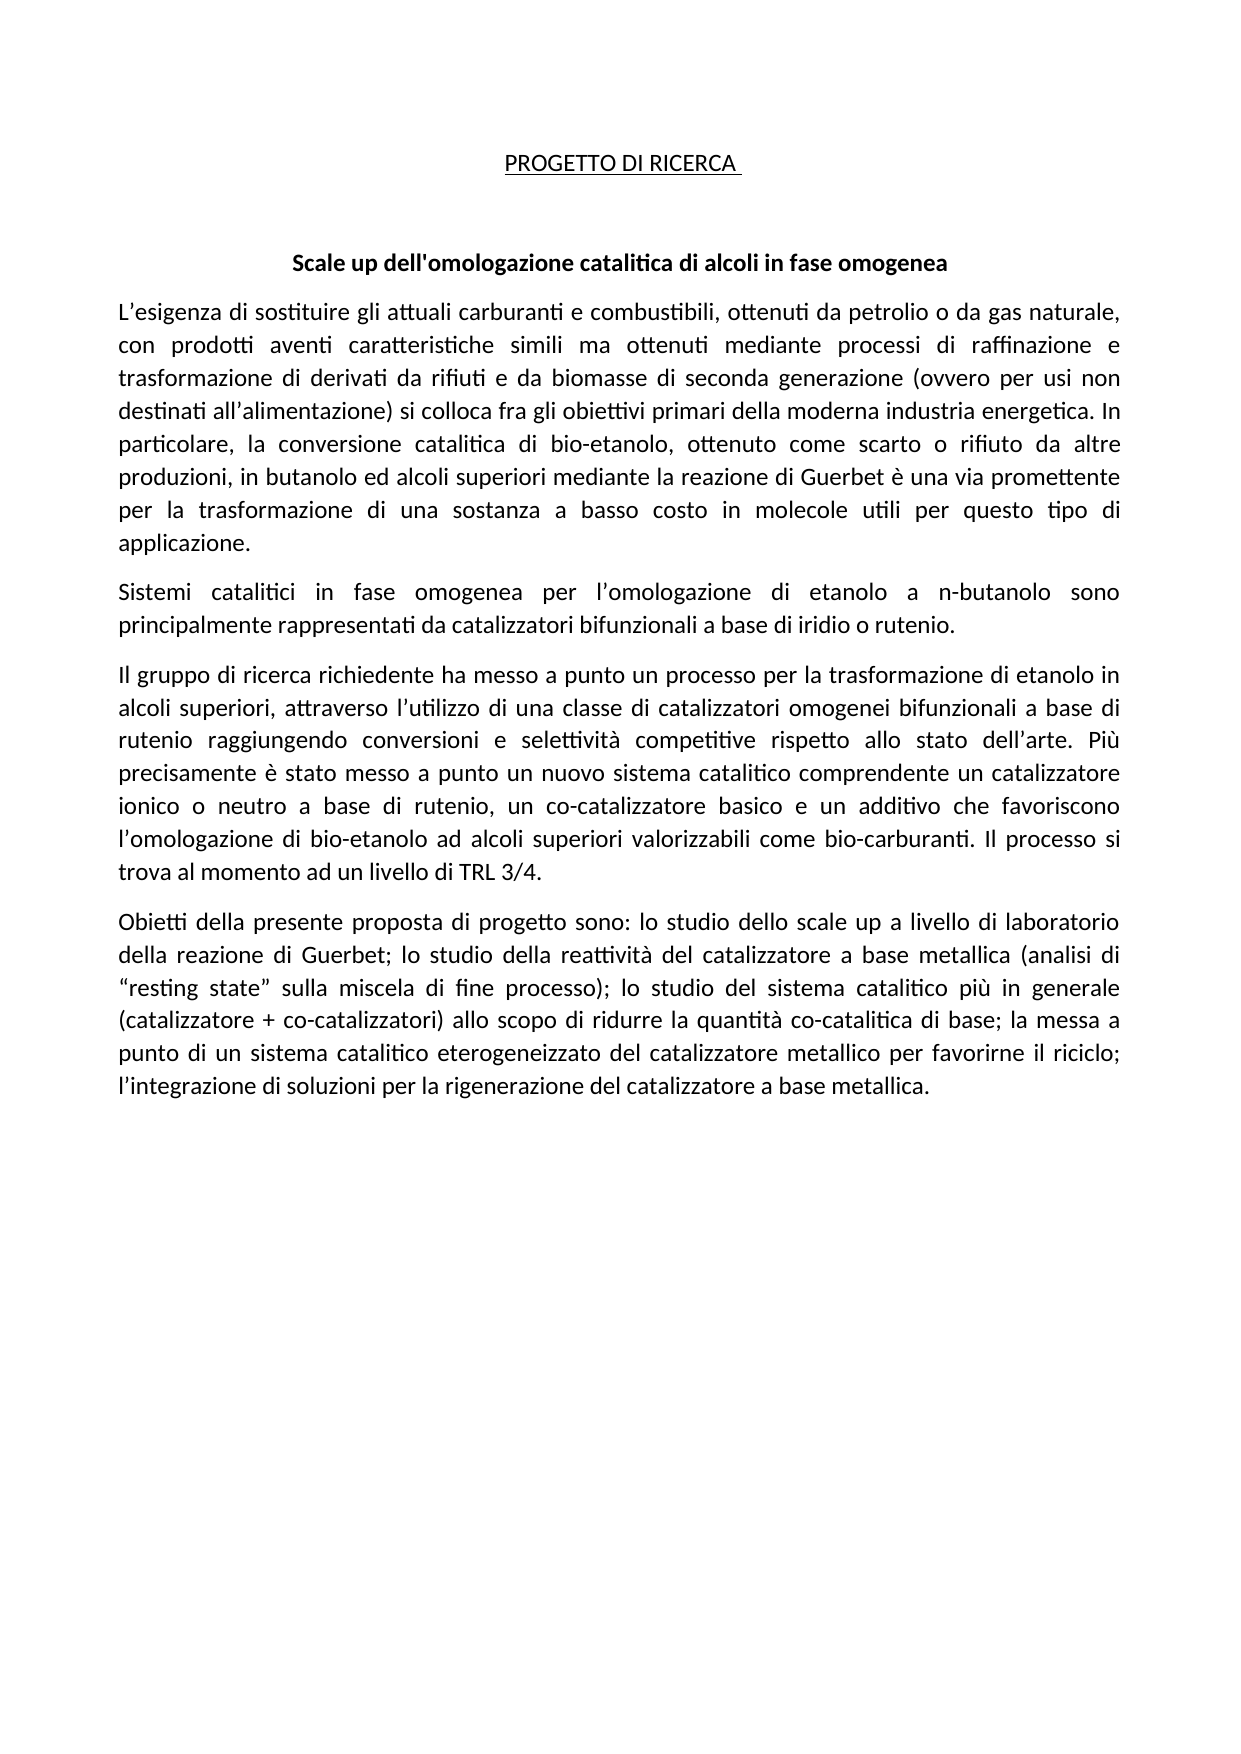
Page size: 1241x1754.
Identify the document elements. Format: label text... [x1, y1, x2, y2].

text L’esigenza di sostituire gli attuali carburanti e combustibili, ottenuti da petrolio o da gas naturale, con prodotti aventi caratteristiche simili ma ottenuti mediante processi di raffinazione e trasformazione di derivati da rifiuti e da biomasse di seconda generazione (ovvero per usi non destinati all’alimentazione) si colloca fra gli obiettivi primari della moderna industria energetica. In particolare, la conversione catalitica di bio-etanolo, ottenuto come scarto o rifiuto da altre produzioni, in butanolo ed alcoli superiori mediante la reazione di Guerbet è una via promettente per la trasformazione di una sostanza a basso costo in molecole utili per questo tipo di applicazione. [118, 296, 1122, 557]
text Obietti della presente proposta di progetto sono: lo studio dello scale up a livello di laboratorio della reazione di Guerbet; lo studio della reattività del catalizzatore a base metallica (analisi di “resting state” sulla miscela di fine processo); lo studio del sistema catalitico più in generale (catalizzatore + co-catalizzatori) allo scopo di ridurre la quantità co-catalitica di base; la messa a punto di un sistema catalitico eterogeneizzato del catalizzatore metallico per favorirne il riciclo; l’integrazione di soluzioni per la rigenerazione del catalizzatore a base metallica. [118, 906, 1122, 1101]
text PROGETTO DI RICERCA [118, 148, 1122, 178]
text Sistemi catalitici in fase omogenea per l’omologazione di etanolo a n-butanolo sono principalmente rappresentati da catalizzatori bifunzionali a base di iridio o rutenio. [118, 576, 1122, 640]
text Scale up dell'omologazione catalitica di alcoli in fase omogenea [118, 247, 1122, 277]
text Il gruppo di ricerca richiedente ha messo a punto un processo per la trasformazione di etanolo in alcoli superiori, attraverso l’utilizzo di una classe di catalizzatori omogenei bifunzionali a base di rutenio raggiungendo conversioni e selettività competitive rispetto allo stato dell’arte. Più precisamente è stato messo a punto un nuovo sistema catalitico comprendente un catalizzatore ionico o neutro a base di rutenio, un co-catalizzatore basico e un additivo che favoriscono l’omologazione di bio-etanolo ad alcoli superiori valorizzabili come bio-carburanti. Il processo si trova al momento ad un livello di TRL 3/4. [118, 659, 1122, 887]
